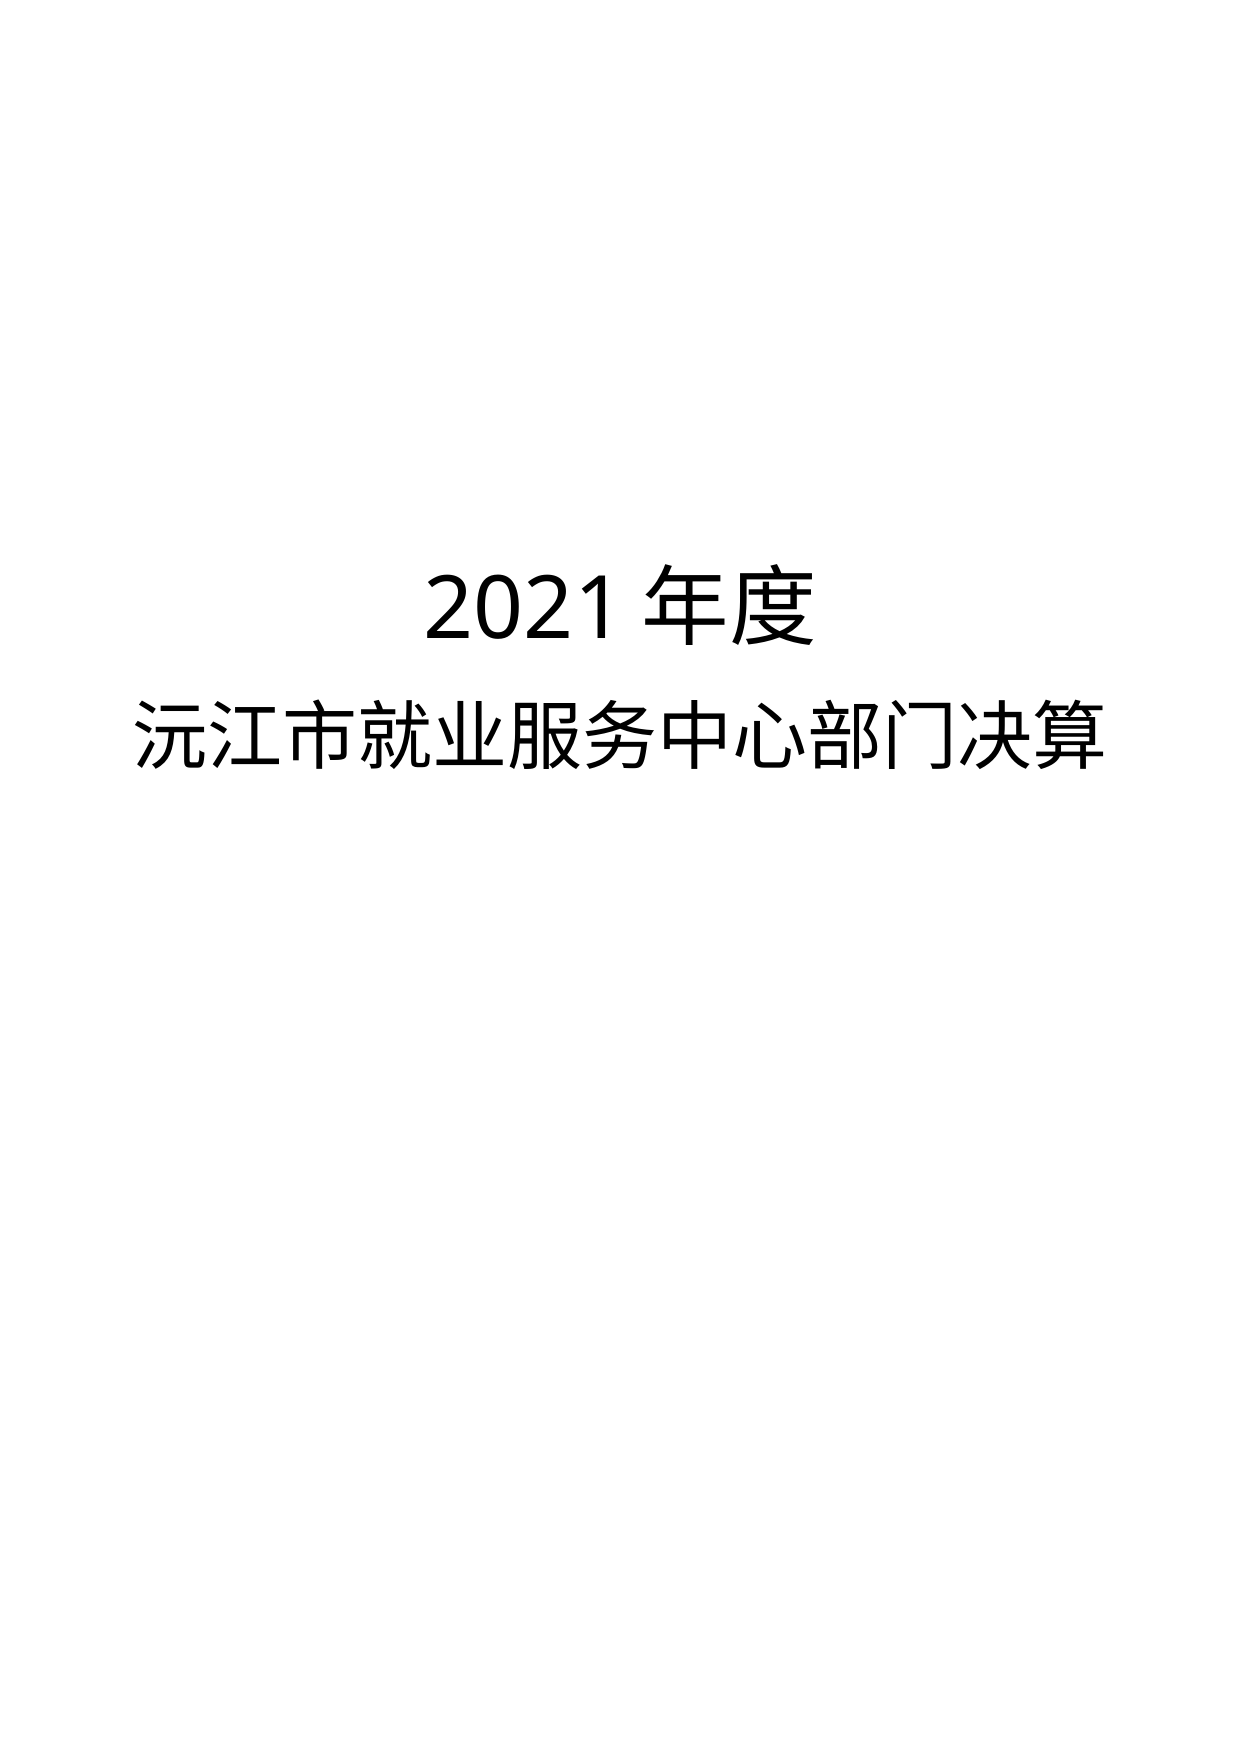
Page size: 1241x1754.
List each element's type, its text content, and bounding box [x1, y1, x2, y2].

text 沅江市就业服务中心部门决算 [75, 666, 1165, 796]
text 2021年度 [75, 536, 1165, 666]
